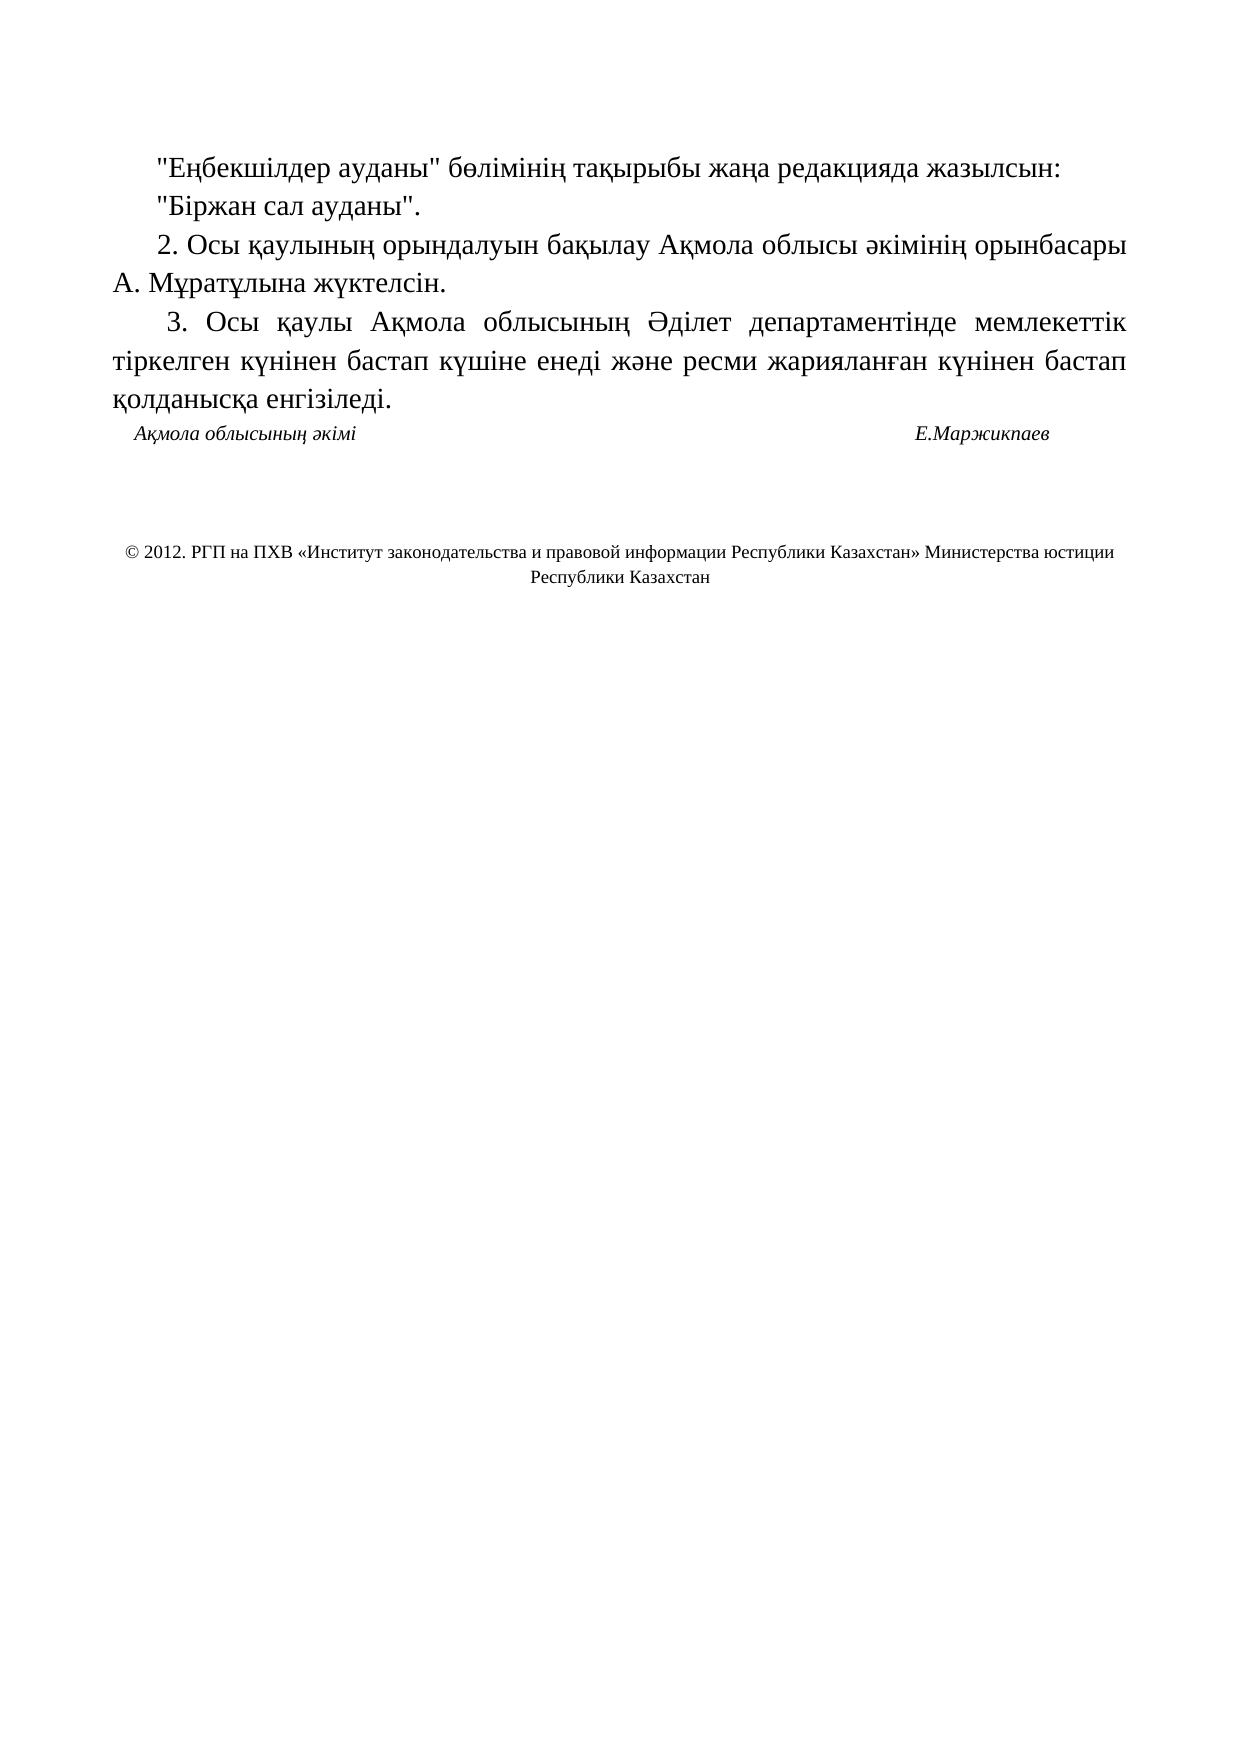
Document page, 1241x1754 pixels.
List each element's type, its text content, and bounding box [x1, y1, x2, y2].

table_header Ақмола облысының әкімі [101, 420, 913, 451]
text 3. Осы қаулы Ақмола облысының Әділет департаментінде мемлекеттік тіркелген күнінен бастап күшіне енеді және ресми жарияланған күнінен бастап қолданысқа енгізіледі. [112, 304, 1128, 415]
text "Біржан сал ауданы". [112, 188, 1128, 222]
text 2. Осы қаулының орындалуын бақылау Ақмола облысы әкімінің орынбасары А. Мұратұлына жүктелсін. [112, 227, 1128, 299]
text "Еңбекшілдер ауданы" бөлімінің тақырыбы жаңа редакцияда жазылсын: [112, 150, 1128, 183]
text © 2012. РГП на ПХВ «Институт законодательства и правовой информации Республики Казахстан» Министерства юстиции Республики Казахстан [112, 541, 1128, 588]
table_header Е.Маржикпаев [913, 420, 1240, 451]
